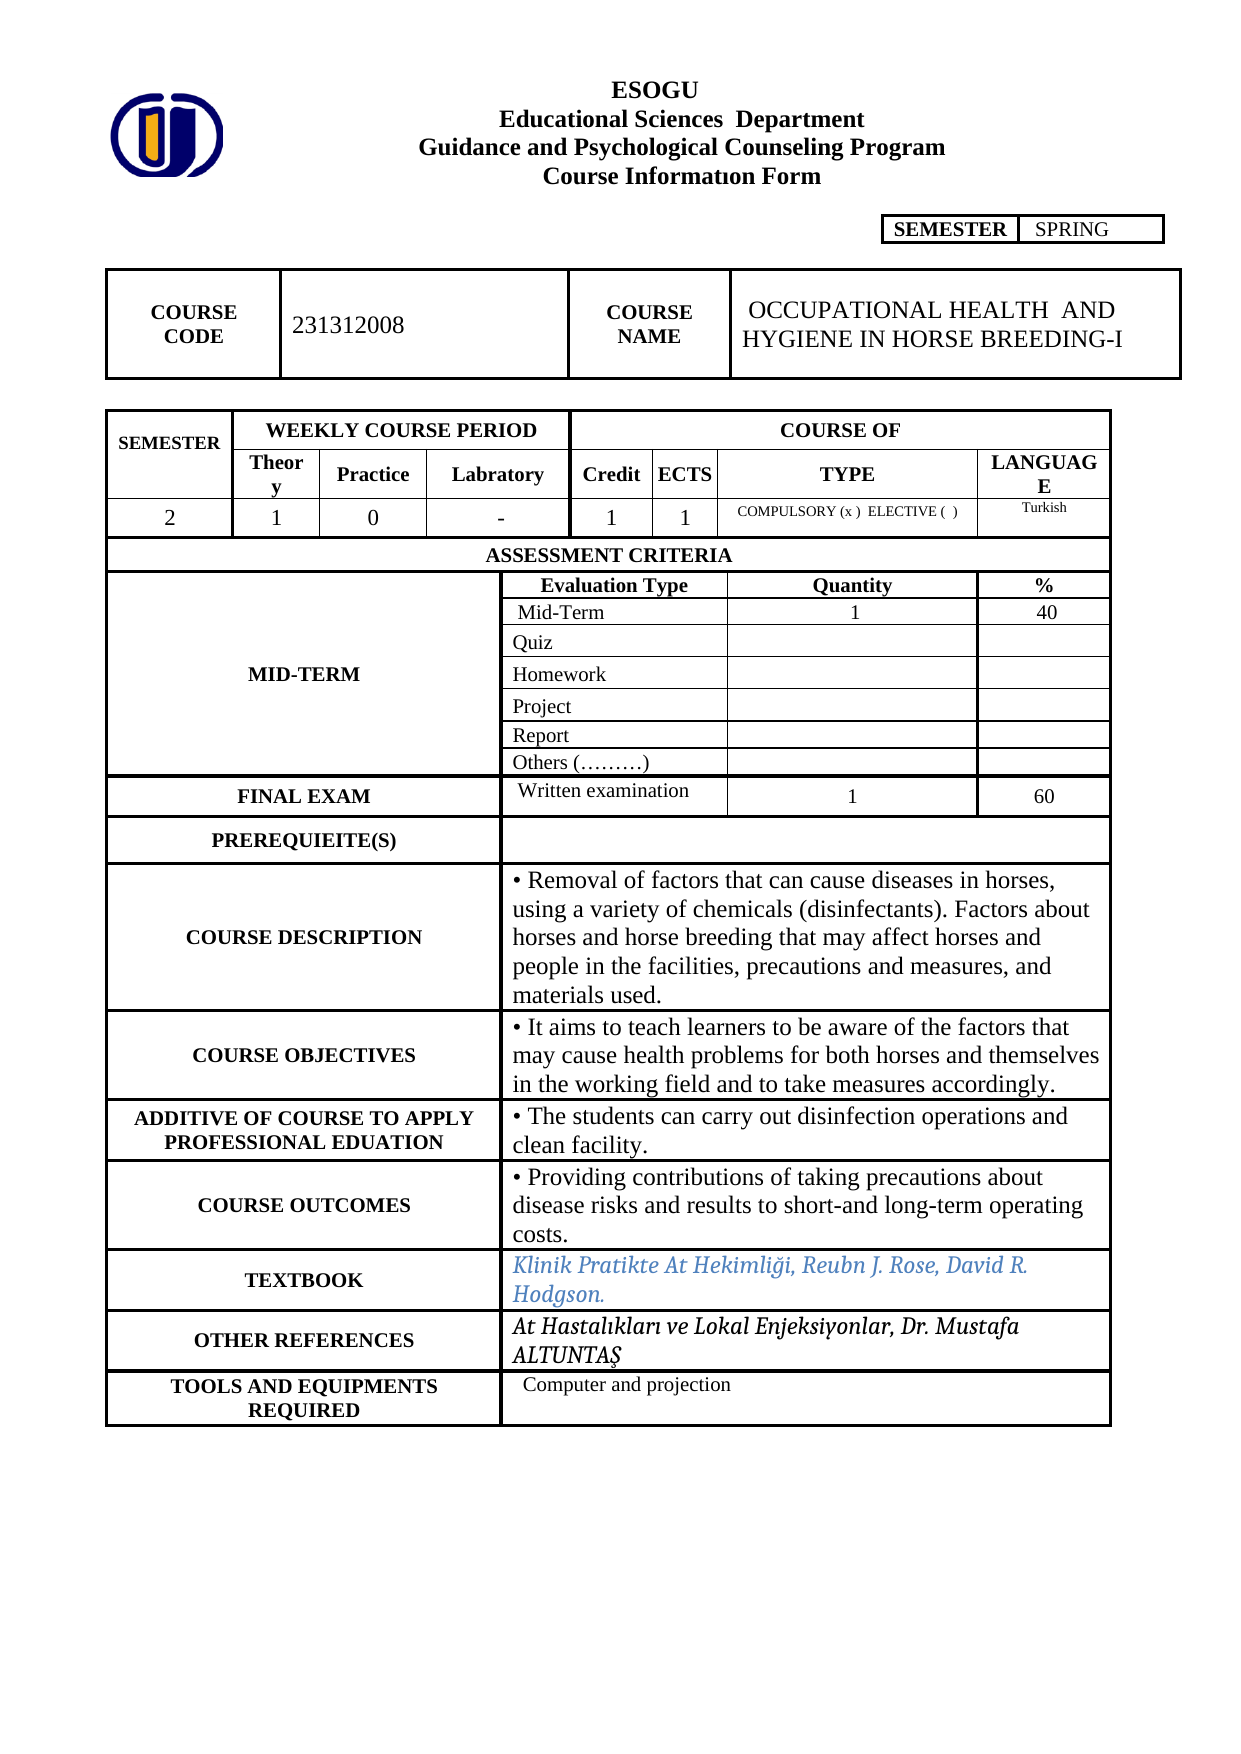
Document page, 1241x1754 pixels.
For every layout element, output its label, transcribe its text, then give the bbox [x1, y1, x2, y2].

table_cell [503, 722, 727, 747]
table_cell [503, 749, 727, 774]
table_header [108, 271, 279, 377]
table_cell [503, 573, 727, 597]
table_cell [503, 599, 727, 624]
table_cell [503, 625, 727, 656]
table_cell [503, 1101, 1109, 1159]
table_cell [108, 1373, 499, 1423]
text Educational Sciences Department [223, 104, 1122, 132]
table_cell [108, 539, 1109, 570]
picture [110, 93, 223, 175]
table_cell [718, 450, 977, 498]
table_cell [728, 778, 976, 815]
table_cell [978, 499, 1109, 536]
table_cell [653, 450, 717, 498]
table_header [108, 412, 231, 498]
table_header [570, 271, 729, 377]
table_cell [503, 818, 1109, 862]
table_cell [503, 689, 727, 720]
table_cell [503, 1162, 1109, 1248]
text Guidance and Psychological Counseling Program [223, 132, 1122, 161]
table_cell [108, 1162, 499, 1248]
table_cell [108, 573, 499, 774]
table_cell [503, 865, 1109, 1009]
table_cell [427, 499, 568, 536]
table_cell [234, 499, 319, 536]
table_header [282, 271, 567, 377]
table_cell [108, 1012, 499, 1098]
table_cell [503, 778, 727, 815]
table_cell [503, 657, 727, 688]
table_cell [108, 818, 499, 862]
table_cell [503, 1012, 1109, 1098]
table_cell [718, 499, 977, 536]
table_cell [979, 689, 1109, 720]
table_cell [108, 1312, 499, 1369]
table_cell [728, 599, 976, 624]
text ESOGU [118, 75, 1122, 104]
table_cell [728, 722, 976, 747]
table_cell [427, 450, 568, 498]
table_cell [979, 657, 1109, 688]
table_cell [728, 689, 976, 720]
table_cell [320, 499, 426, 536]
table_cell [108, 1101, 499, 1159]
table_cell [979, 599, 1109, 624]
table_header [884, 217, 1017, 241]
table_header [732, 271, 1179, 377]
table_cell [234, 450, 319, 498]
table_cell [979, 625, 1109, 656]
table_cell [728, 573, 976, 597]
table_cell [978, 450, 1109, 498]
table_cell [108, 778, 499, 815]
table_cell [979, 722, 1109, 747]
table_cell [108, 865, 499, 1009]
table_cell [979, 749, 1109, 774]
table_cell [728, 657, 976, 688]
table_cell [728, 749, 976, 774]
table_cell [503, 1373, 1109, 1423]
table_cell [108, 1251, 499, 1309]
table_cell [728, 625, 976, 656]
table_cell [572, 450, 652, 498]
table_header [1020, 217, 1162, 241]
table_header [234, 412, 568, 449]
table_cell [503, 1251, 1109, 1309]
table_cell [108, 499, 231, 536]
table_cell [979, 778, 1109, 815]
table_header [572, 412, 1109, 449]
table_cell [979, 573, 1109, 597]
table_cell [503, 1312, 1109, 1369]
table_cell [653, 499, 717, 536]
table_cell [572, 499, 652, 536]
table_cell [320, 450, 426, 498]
text Course Informatıon Form [118, 161, 1122, 190]
